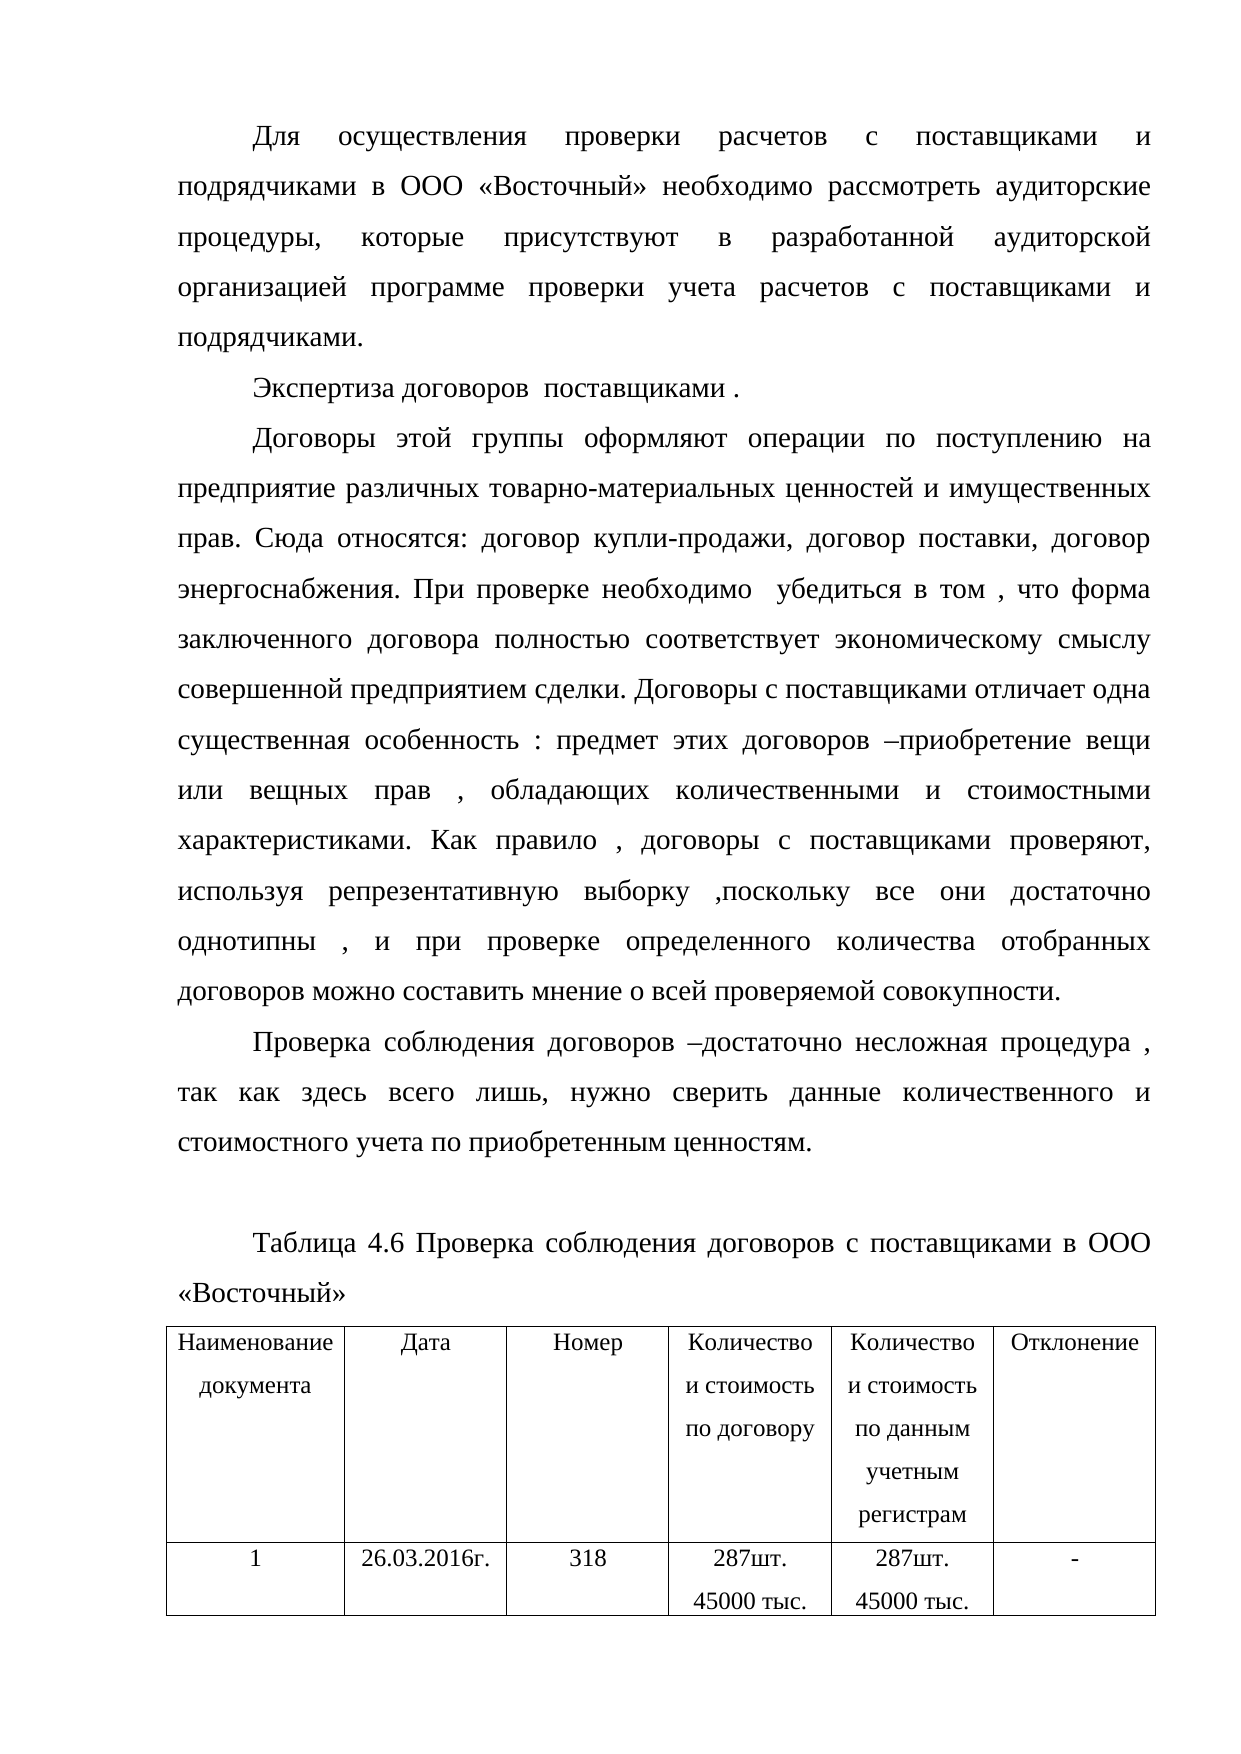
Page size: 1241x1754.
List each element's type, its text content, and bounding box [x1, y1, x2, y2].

text Таблица 4.6 Проверка соблюдения договоров с поставщиками в ООО «Восточный» [177, 1225, 1152, 1309]
table_header Наименование документа [167, 1327, 344, 1542]
table_cell 318 [507, 1543, 668, 1615]
table_header Количество и стоимость по данным учетным регистрам [832, 1327, 993, 1542]
text Проверка соблюдения договоров –достаточно несложная процедура , так как здесь всего лишь, нужно сверить данные количественного и стоимостного учета по приобретенным ценностям. [177, 1024, 1152, 1158]
table_cell 26.03.2016г. [345, 1543, 506, 1615]
table_header Количество и стоимость по договору [669, 1327, 831, 1542]
table_header Отклонение [994, 1327, 1155, 1542]
table_header Номер [507, 1327, 668, 1542]
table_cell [832, 1543, 993, 1615]
table_cell 1 [167, 1543, 344, 1615]
table_cell - [994, 1543, 1155, 1615]
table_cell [669, 1543, 831, 1615]
text Договоры этой группы оформляют операции по поступлению на предприятие различных товарно-материальных ценностей и имущественных прав. Сюда относятся: договор купли-продажи, договор поставки, договор энергоснабжения. При проверке необходимо убедиться в том , что форма заключенного договора полностью соответствует экономическому смыслу совершенной предприятием сделки. Договоры с поставщиками отличает одна существенная особенность : предмет этих договоров –приобретение вещи или вещных прав , обладающих количественными и стоимостными характеристиками. Как правило , договоры с поставщиками проверяют, используя репрезентативную выборку ,поскольку все они достаточно однотипны , и при проверке определенного количества отобранных договоров можно составить мнение о всей проверяемой совокупности. [177, 420, 1152, 1007]
text Экспертиза договоров поставщиками . [177, 370, 1152, 403]
text Для осуществления проверки расчетов с поставщиками и подрядчиками в ООО «Восточный» необходимо рассмотреть аудиторские процедуры, которые присутствуют в разработанной аудиторской организацией программе проверки учета расчетов с поставщиками и подрядчиками. [177, 118, 1152, 353]
table_header Дата [345, 1327, 506, 1542]
